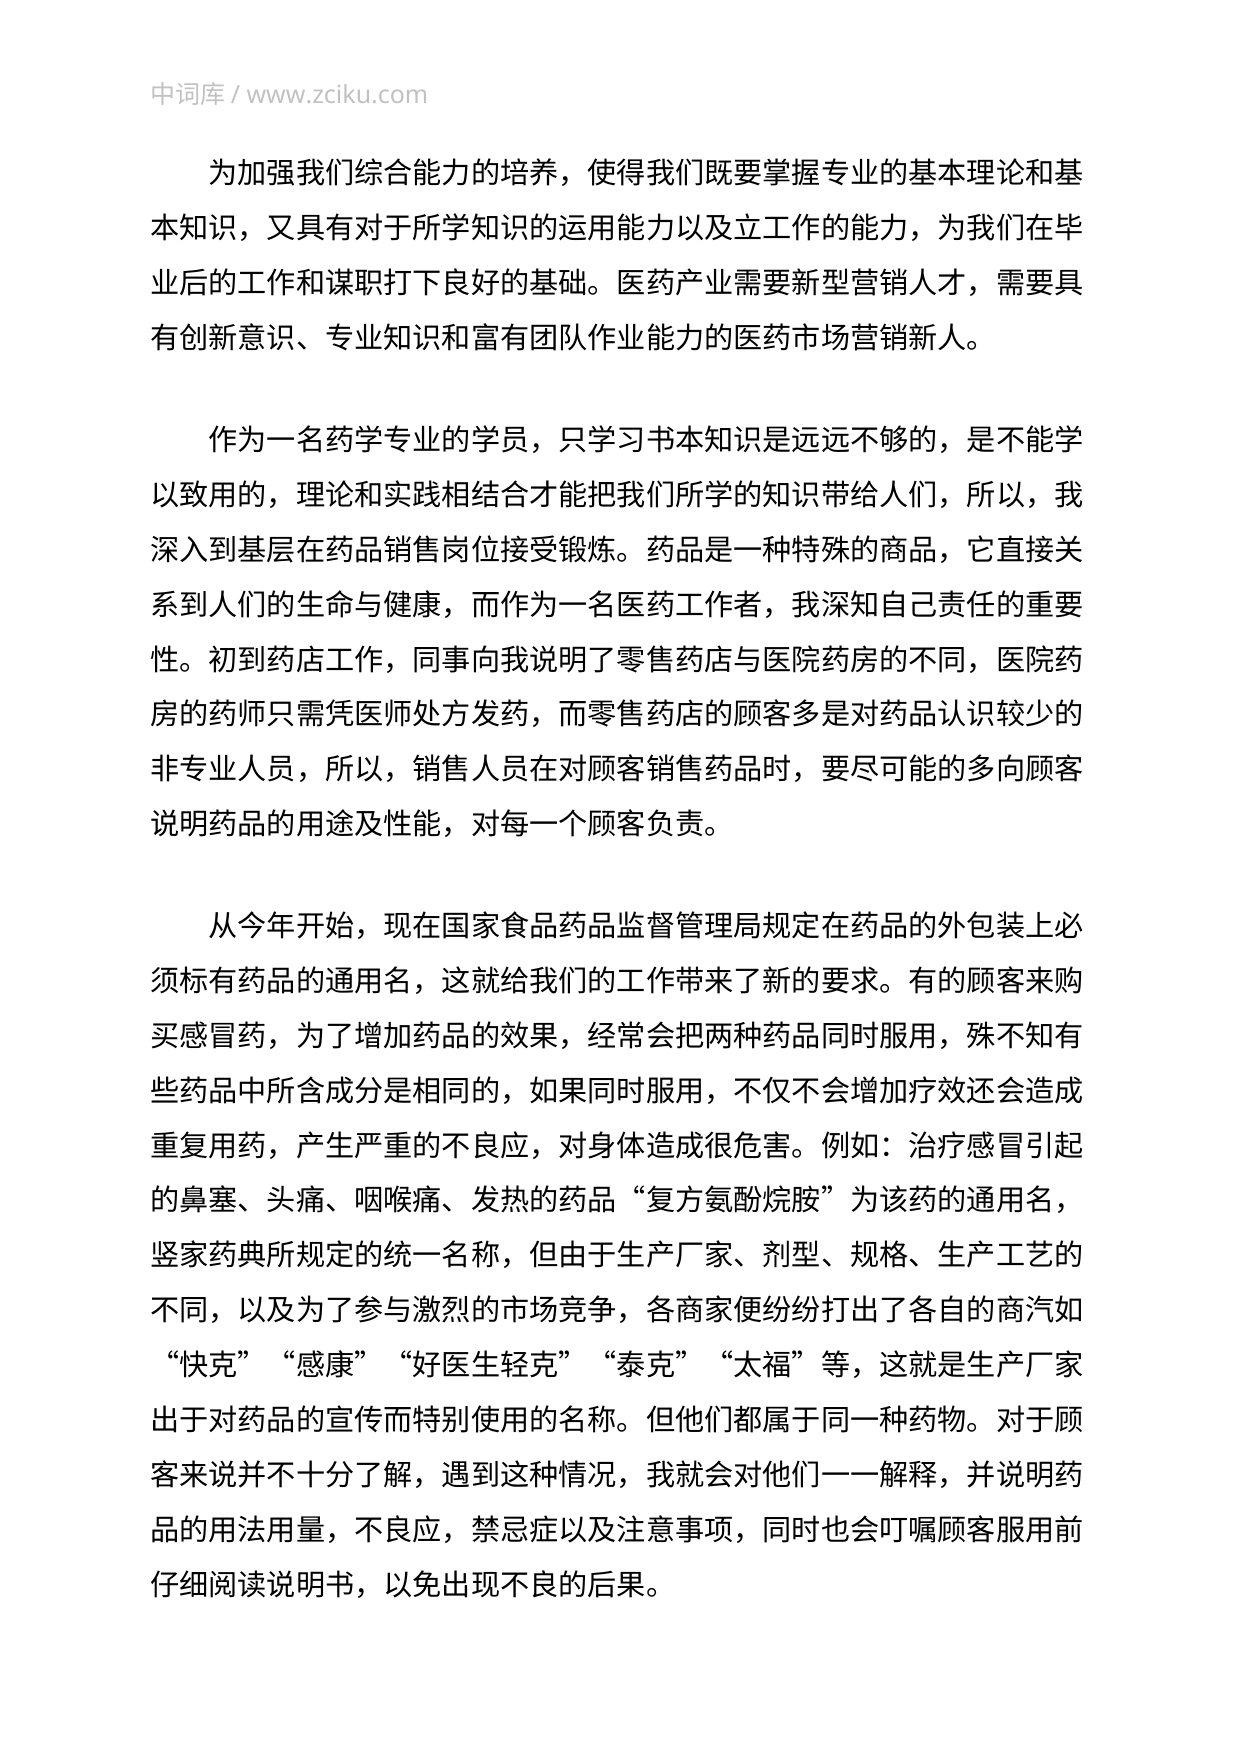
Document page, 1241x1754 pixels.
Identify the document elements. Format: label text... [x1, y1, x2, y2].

text 从今年开始，现在国家食品药品监督管理局规定在药品的外包装上必须标有药品的通用名，这就给我们的工作带来了新的要求。有的顾客来购买感冒药，为了增加药品的效果，经常会把两种药品同时服用，殊不知有些药品中所含成分是相同的，如果同时服用，不仅不会增加疗效还会造成重复用药，产生严重的不良应，对身体造成很危害。例如：治疗感冒引起的鼻塞、头痛、咽喉痛、发热的药品“复方氨酚烷胺”为该药的通用名，竖家药典所规定的统一名称，但由于生产厂家、剂型、规格、生产工艺的不同，以及为了参与激烈的市场竞争，各商家便纷纷打出了各自的商汽如“快克”“感康”“好医生轻克”“泰克”“太福”等，这就是生产厂家出于对药品的宣传而特别使用的名称。但他们都属于同一种药物。对于顾客来说并不十分了解，遇到这种情况，我就会对他们一一解释，并说明药品的用法用量，不良应，禁忌症以及注意事项，同时也会叮嘱顾客服用前仔细阅读说明书，以免出现不良的后果。 [150, 902, 1090, 1603]
text 作为一名药学专业的学员，只学习书本知识是远远不够的，是不能学以致用的，理论和实践相结合才能把我们所学的知识带给人们，所以，我深入到基层在药品销售岗位接受锻炼。药品是一种特殊的商品，它直接关系到人们的生命与健康，而作为一名医药工作者，我深知自己责任的重要性。初到药店工作，同事向我说明了零售药店与医院药房的不同，医院药房的药师只需凭医师处方发药，而零售药店的顾客多是对药品认识较少的非专业人员，所以，销售人员在对顾客销售药品时，要尽可能的多向顾客说明药品的用途及性能，对每一个顾客负责。 [150, 416, 1090, 843]
text 为加强我们综合能力的培养，使得我们既要掌握专业的基本理论和基本知识，又具有对于所学知识的运用能力以及立工作的能力，为我们在毕业后的工作和谋职打下良好的基础。医药产业需要新型营销人才，需要具有创新意识、专业知识和富有团队作业能力的医药市场营销新人。 [150, 150, 1090, 357]
